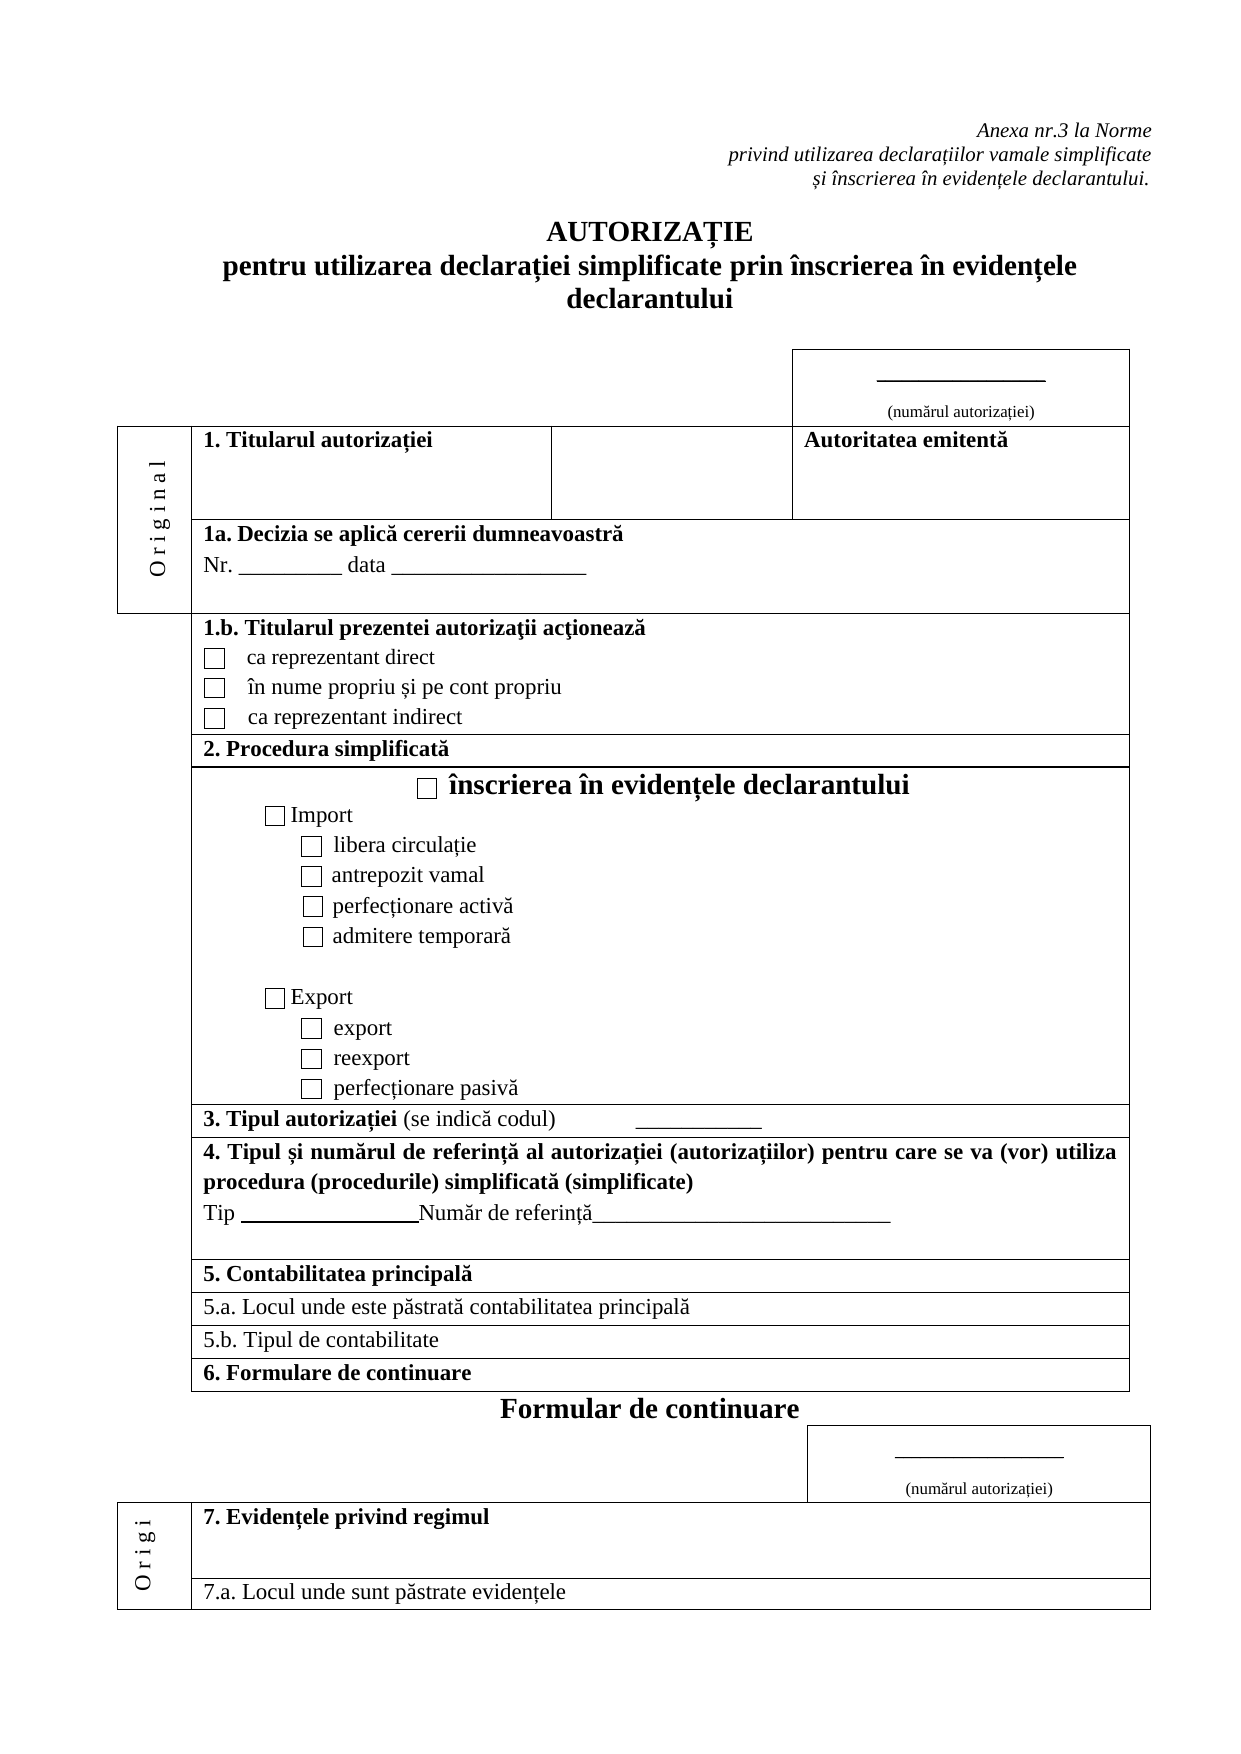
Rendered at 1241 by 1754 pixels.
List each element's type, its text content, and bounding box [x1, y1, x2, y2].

table_cell 7.a. Locul unde sunt păstrate evidențele [192, 1579, 1150, 1609]
table_cell înscrierea în evidențele declarantului Import libera circulație antrepozit vamal perfecționare activă admitere temporară Export export reexport perfecționare pasivă [192, 768, 1129, 1104]
text Formular de continuare [148, 1392, 1152, 1425]
text AUTORIZAȚIE [148, 214, 1152, 248]
table_cell O r i g i n a l [118, 427, 191, 613]
table_header ____________________ (numărul autorizației) [793, 350, 1129, 426]
table_cell 1.b. Titularul prezentei autorizaţii acţionează ca reprezentant direct în nume propriu și pe cont propriu ca reprezentant indirect [192, 614, 1129, 733]
table_cell 5. Contabilitatea principală [192, 1260, 1129, 1292]
text privind utilizarea declarațiilor vamale simplificate [148, 142, 1152, 166]
text și înscrierea în evidențele declarantului. [148, 166, 1152, 190]
table_cell 1. Titularul autorizației [192, 427, 551, 519]
table_cell O r i g i n a l [118, 1503, 191, 1609]
table_cell 5.b. Tipul de contabilitate [192, 1326, 1129, 1358]
table_cell [552, 427, 792, 519]
table_cell 4. Tipul și numărul de referință al autorizației (autorizațiilor) pentru care se va (vor) utiliza procedura (procedurile) simplificată (simplificate) Tip Număr de referință__________________________ [192, 1138, 1129, 1259]
table_cell 3. Tipul autorizației (se indică codul) ___________ [192, 1105, 1129, 1137]
table_cell 1a. Decizia se aplică cererii dumneavoastră Nr. _________ data _________________ [192, 520, 1129, 613]
table_cell 7. Evidențele privind regimul [192, 1503, 1150, 1577]
table_cell Autoritatea emitentă [793, 427, 1129, 519]
table_header ____________________ (numărul autorizației) [808, 1426, 1150, 1502]
list pentru utilizarea declarației simplificate prin înscrierea în evidențele declarantului [148, 248, 1152, 315]
text Anexa nr.3 la Norme [576, 118, 1152, 142]
table_cell 6. Formulare de continuare [192, 1359, 1129, 1391]
table_cell 5.a. Locul unde este păstrată contabilitatea principală [192, 1293, 1129, 1325]
table_cell 2. Procedura simplificată [192, 735, 1129, 766]
